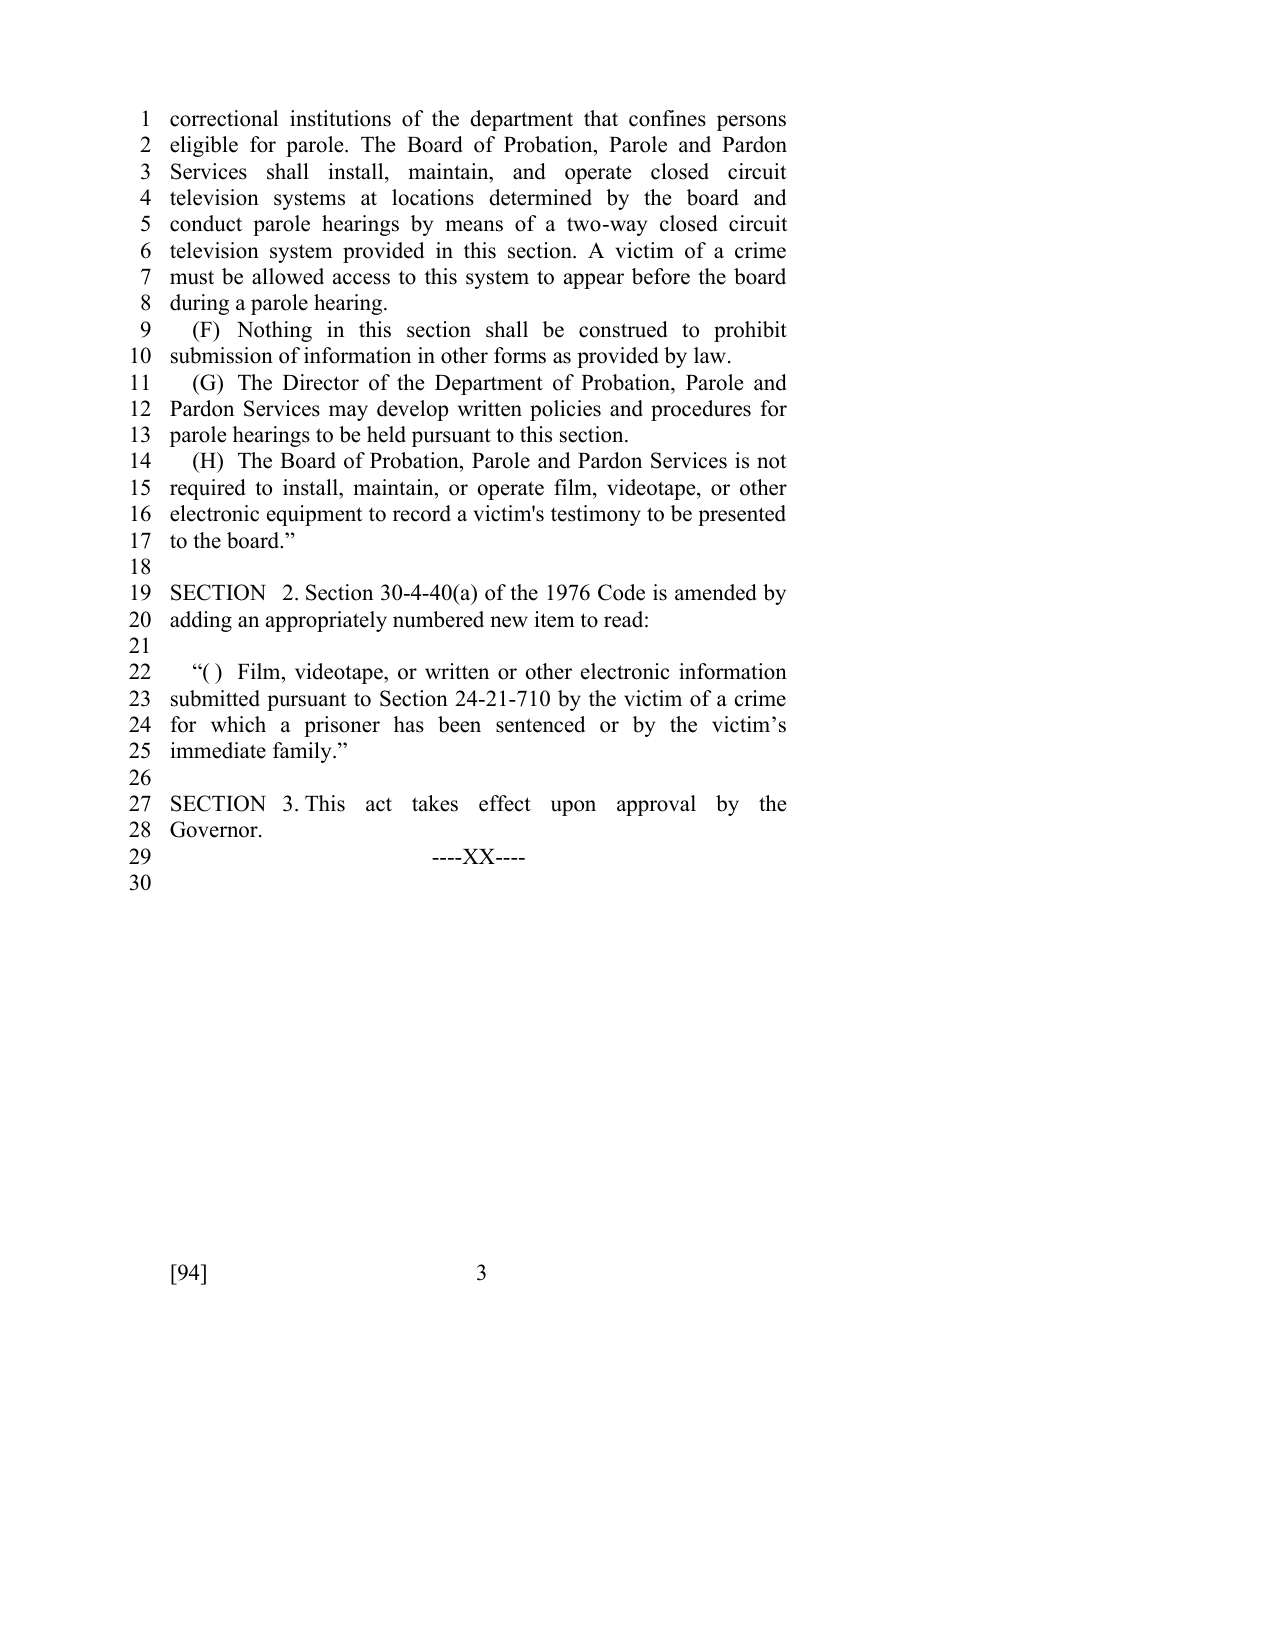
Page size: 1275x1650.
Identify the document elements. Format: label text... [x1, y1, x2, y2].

text (G) The Director of the Department of Probation, Parole and Pardon Services may develop written policies and procedures for parole hearings to be held pursuant to this section. [169, 368, 787, 448]
text (H) The Board of Probation, Parole and Pardon Services is not required to install, maintain, or operate film, videotape, or other electronic equipment to record a victim's testimony to be presented to the board.” [169, 448, 787, 553]
text ----XX---- [169, 843, 787, 869]
text (F) Nothing in this section shall be construed to prohibit submission of information in other forms as provided by law. [169, 316, 787, 368]
text “( ) Film, videotape, or written or other electronic information submitted pursuant to Section 24-21-710 by the victim of a crime for which a prisoner has been sentenced or by the victim’s immediate family.” [169, 658, 787, 764]
text SECTION 2. Section 30-4-40(a) of the 1976 Code is amended by adding an appropriately numbered new item to read: [169, 579, 787, 632]
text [169, 105, 787, 316]
text SECTION 3. This act takes effect upon approval by the Governor. [169, 790, 787, 843]
